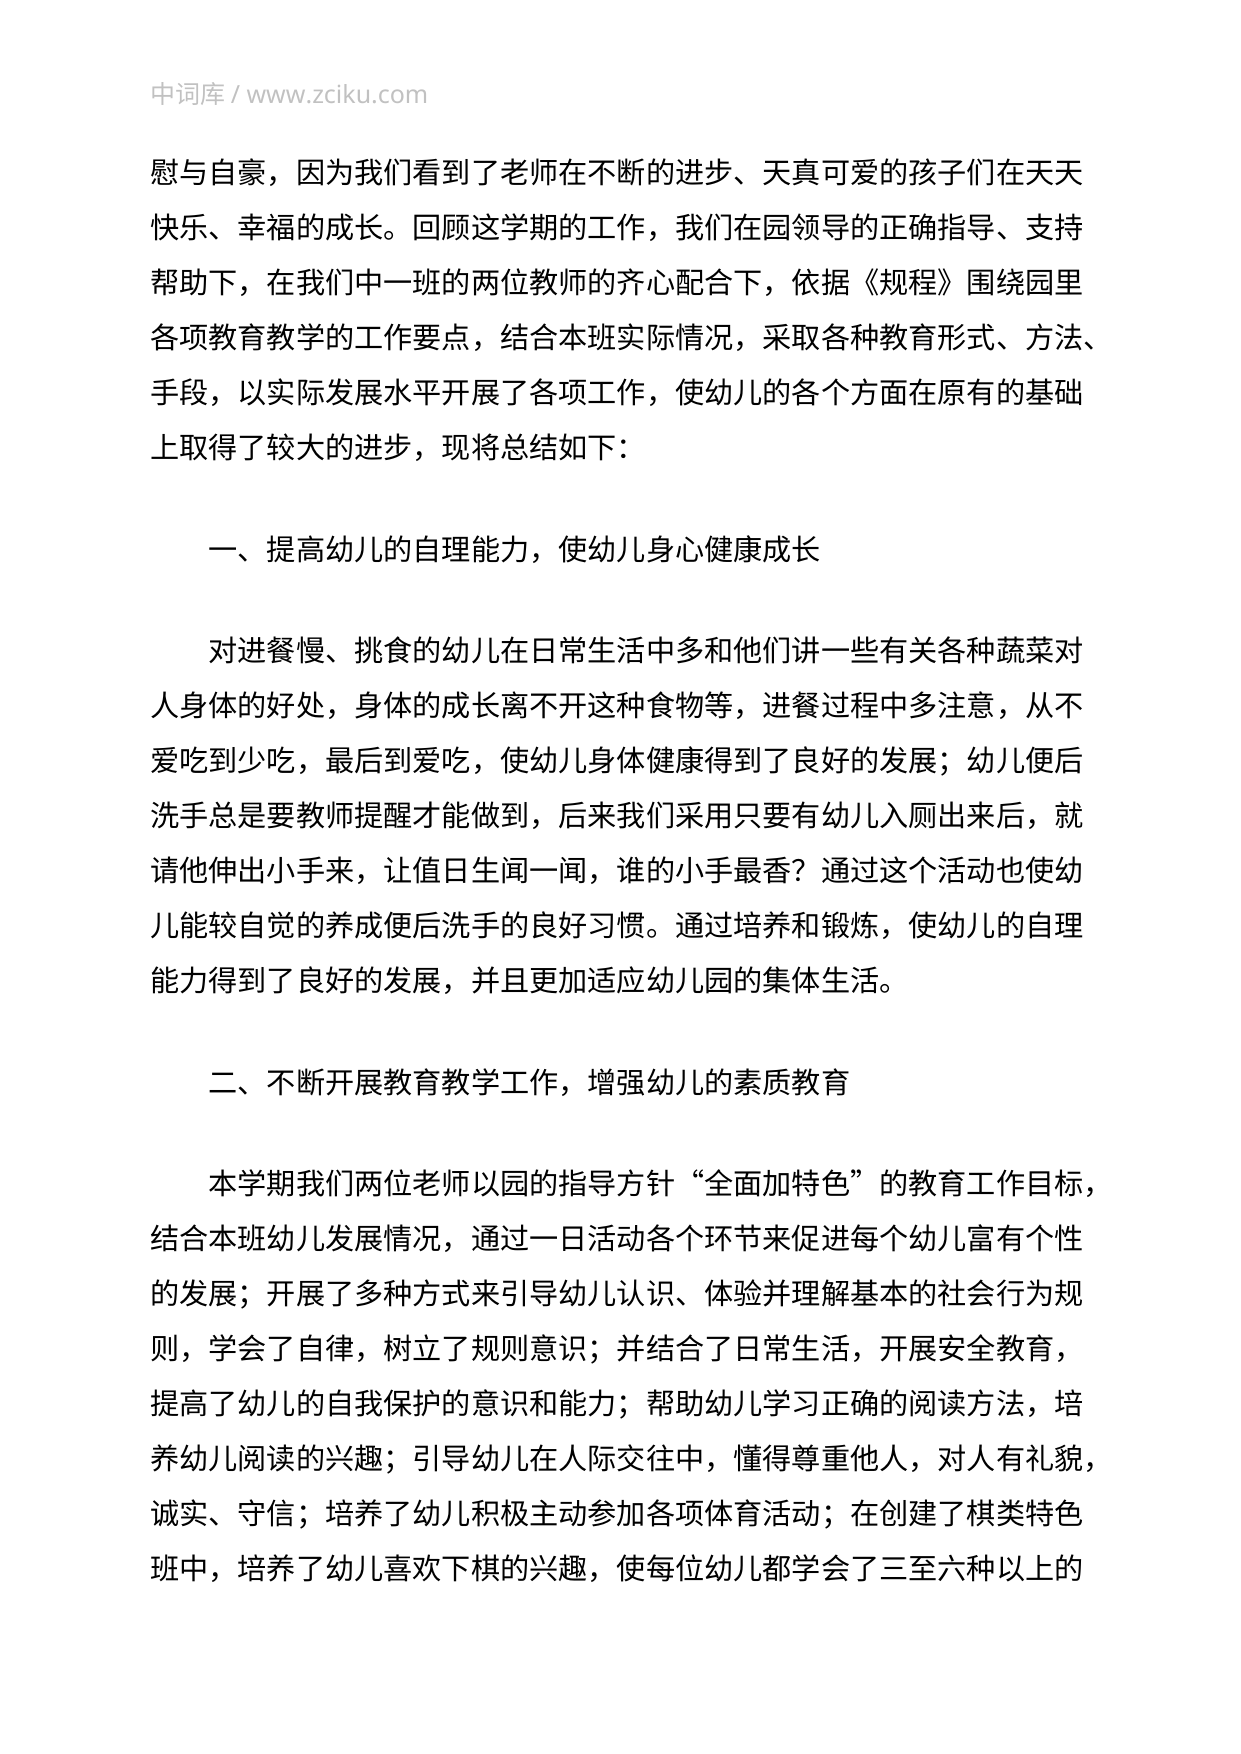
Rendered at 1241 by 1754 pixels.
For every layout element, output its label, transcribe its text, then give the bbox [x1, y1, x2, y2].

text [150, 150, 1090, 467]
text 二、不断开展教育教学工作，增强幼儿的素质教育 [150, 1059, 1090, 1101]
text 一、提高幼儿的自理能力，使幼儿身心健康成长 [150, 526, 1090, 568]
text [150, 1161, 1090, 1587]
text 对进餐慢、挑食的幼儿在日常生活中多和他们讲一些有关各种蔬菜对人身体的好处，身体的成长离不开这种食物等，进餐过程中多注意，从不爱吃到少吃，最后到爱吃，使幼儿身体健康得到了良好的发展；幼儿便后洗手总是要教师提醒才能做到，后来我们采用只要有幼儿入厕出来后，就请他伸出小手来，让值日生闻一闻，谁的小手最香？通过这个活动也使幼儿能较自觉的养成便后洗手的良好习惯。通过培养和锻炼，使幼儿的自理能力得到了良好的发展，并且更加适应幼儿园的集体生活。 [150, 628, 1090, 1000]
